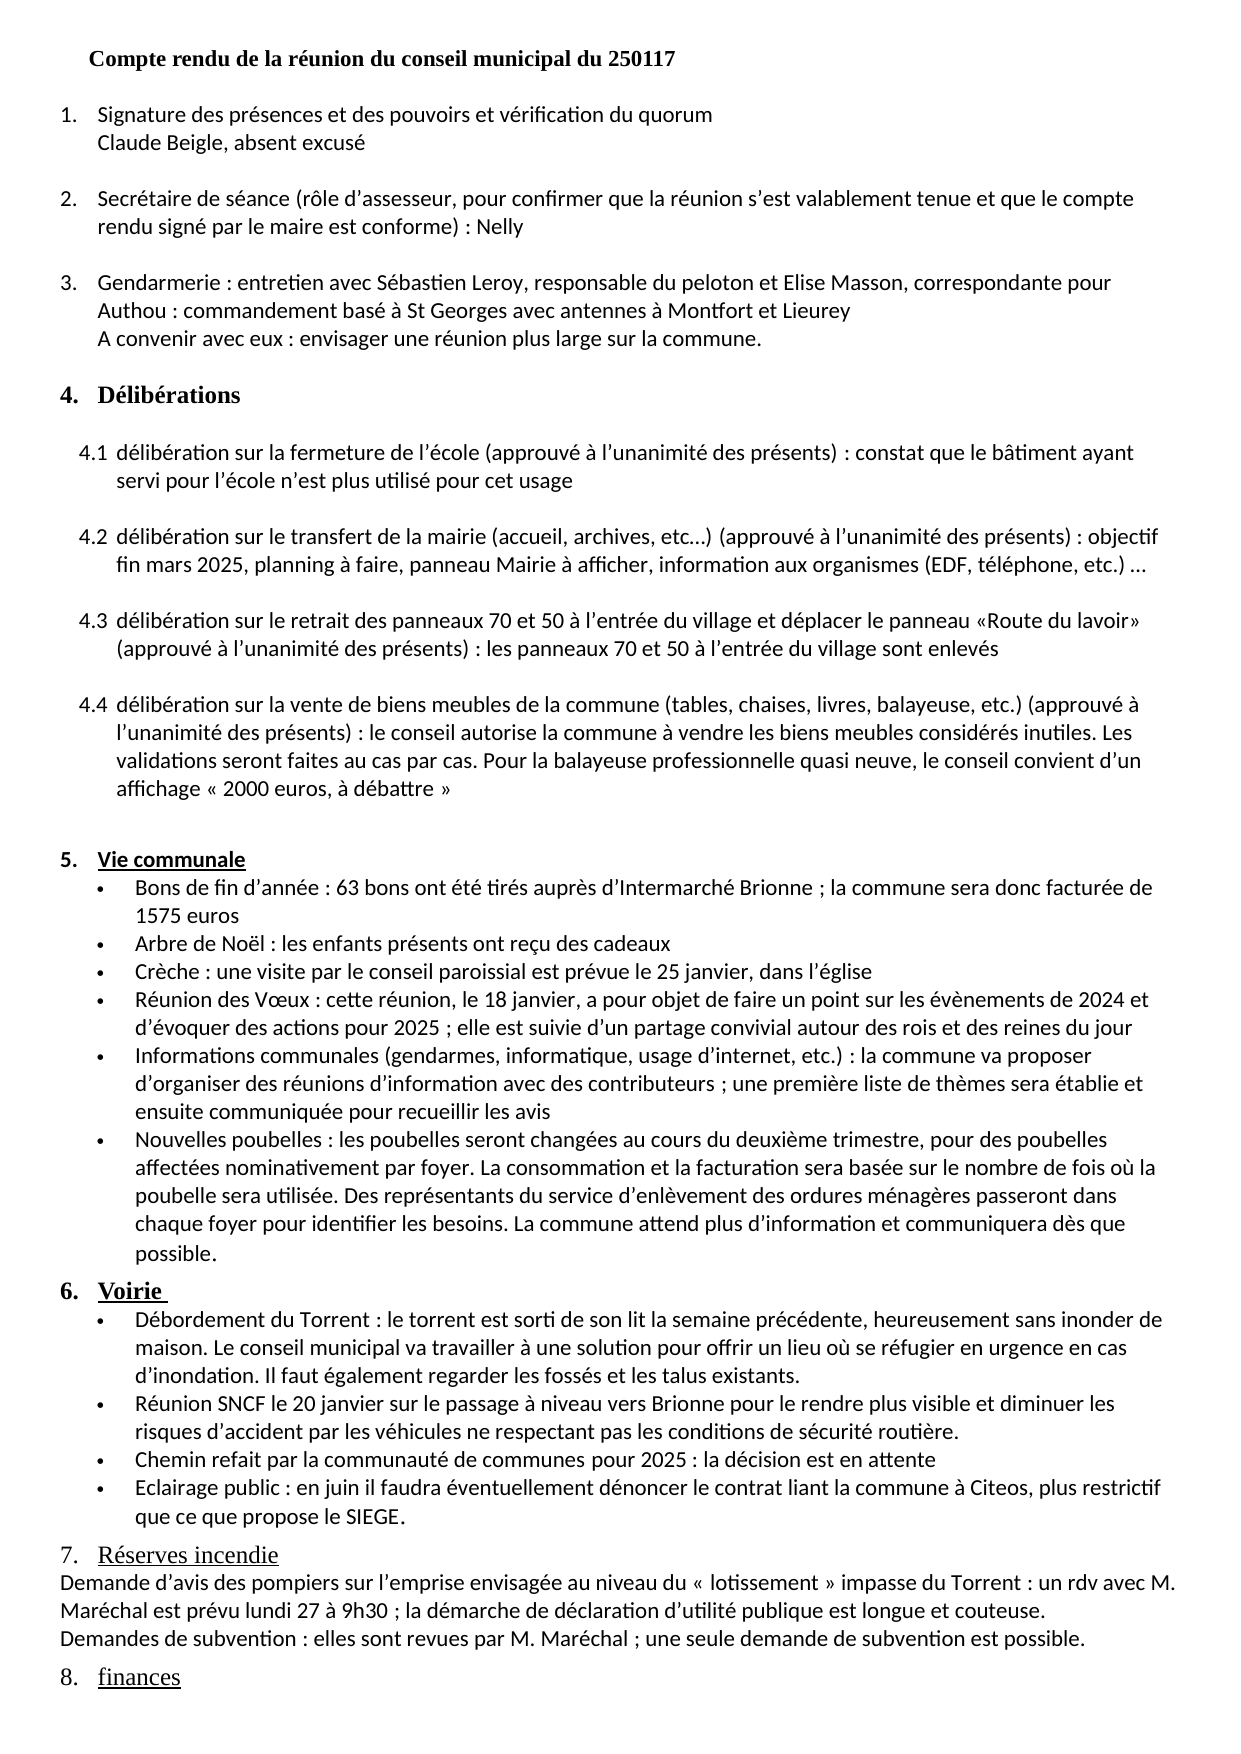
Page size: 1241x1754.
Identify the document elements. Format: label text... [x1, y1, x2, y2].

list Bons de fin d’année : 63 bons ont été tirés auprès d’Intermarché Brionne ; la commune sera donc facturée de 1575 euros [97, 873, 1180, 929]
text Compte rendu de la réunion du conseil municipal du 250117 [60, 45, 1180, 71]
list Gendarmerie : entretien avec Sébastien Leroy, responsable du peloton et Elise Masson, correspondante pour Authou : commandement basé à St Georges avec antennes à Montfort et Lieurey [60, 268, 1180, 324]
list Signature des présences et des pouvoirs et vérification du quorum [60, 100, 1180, 128]
list Arbre de Noël : les enfants présents ont reçu des cadeaux [97, 929, 1180, 957]
list Vie communale [60, 845, 1180, 873]
list délibération sur le retrait des panneaux 70 et 50 à l’entrée du village et déplacer le panneau «Route du lavoir» (approuvé à l’unanimité des présents) : les panneaux 70 et 50 à l’entrée du village sont enlevés [79, 606, 1180, 662]
list Nouvelles poubelles : les poubelles seront changées au cours du deuxième trimestre, pour des poubelles affectées nominativement par foyer. La consommation et la facturation sera basée sur le nombre de fois où la poubelle sera utilisée. Des représentants du service d’enlèvement des ordures ménagères passeront dans chaque foyer pour identifier les besoins. La commune attend plus d’information et communiquera dès que possible. [97, 1126, 1180, 1267]
text Demande d’avis des pompiers sur l’emprise envisagée au niveau du « lotissement » impasse du Torrent : un rdv avec M. Maréchal est prévu lundi 27 à 9h30 ; la démarche de déclaration d’utilité publique est longue et couteuse. [60, 1568, 1180, 1624]
text Claude Beigle, absent excusé [97, 128, 1180, 156]
list délibération sur la vente de biens meubles de la commune (tables, chaises, livres, balayeuse, etc.) (approuvé à l’unanimité des présents) : le conseil autorise la commune à vendre les biens meubles considérés inutiles. Les validations seront faites au cas par cas. Pour la balayeuse professionnelle quasi neuve, le conseil convient d’un affichage « 2000 euros, à débattre » [79, 690, 1180, 802]
list Chemin refait par la communauté de communes pour 2025 : la décision est en attente [97, 1445, 1180, 1473]
list Eclairage public : en juin il faudra éventuellement dénoncer le contrat liant la commune à Citeos, plus restrictif que ce que propose le SIEGE. [97, 1473, 1180, 1530]
list Secrétaire de séance (rôle d’assesseur, pour confirmer que la réunion s’est valablement tenue et que le compte rendu signé par le maire est conforme) : Nelly [60, 184, 1180, 240]
list Voirie [60, 1276, 1180, 1305]
list Délibérations [60, 380, 1180, 409]
text A convenir avec eux : envisager une réunion plus large sur la commune. [97, 324, 1180, 352]
list Réunion des Vœux : cette réunion, le 18 janvier, a pour objet de faire un point sur les évènements de 2024 et d’évoquer des actions pour 2025 ; elle est suivie d’un partage convivial autour des rois et des reines du jour [97, 985, 1180, 1041]
list délibération sur la fermeture de l’école (approuvé à l’unanimité des présents) : constat que le bâtiment ayant servi pour l’école n’est plus utilisé pour cet usage [79, 438, 1180, 494]
list Réunion SNCF le 20 janvier sur le passage à niveau vers Brionne pour le rendre plus visible et diminuer les risques d’accident par les véhicules ne respectant pas les conditions de sécurité routière. [97, 1389, 1180, 1445]
list Crèche : une visite par le conseil paroissial est prévue le 25 janvier, dans l’église [97, 957, 1180, 985]
list Informations communales (gendarmes, informatique, usage d’internet, etc.) : la commune va proposer d’organiser des réunions d’information avec des contributeurs ; une première liste de thèmes sera établie et ensuite communiquée pour recueillir les avis [97, 1041, 1180, 1126]
text Demandes de subvention : elles sont revues par M. Maréchal ; une seule demande de subvention est possible. [60, 1624, 1180, 1653]
list Réserves incendie [60, 1540, 1180, 1568]
list Débordement du Torrent : le torrent est sorti de son lit la semaine précédente, heureusement sans inonder de maison. Le conseil municipal va travailler à une solution pour offrir un lieu où se réfugier en urgence en cas d’inondation. Il faut également regarder les fossés et les talus existants. [97, 1305, 1180, 1389]
list délibération sur le transfert de la mairie (accueil, archives, etc…) (approuvé à l’unanimité des présents) : objectif fin mars 2025, planning à faire, panneau Mairie à afficher, information aux organismes (EDF, téléphone, etc.) … [79, 522, 1180, 578]
list finances [60, 1662, 1180, 1691]
